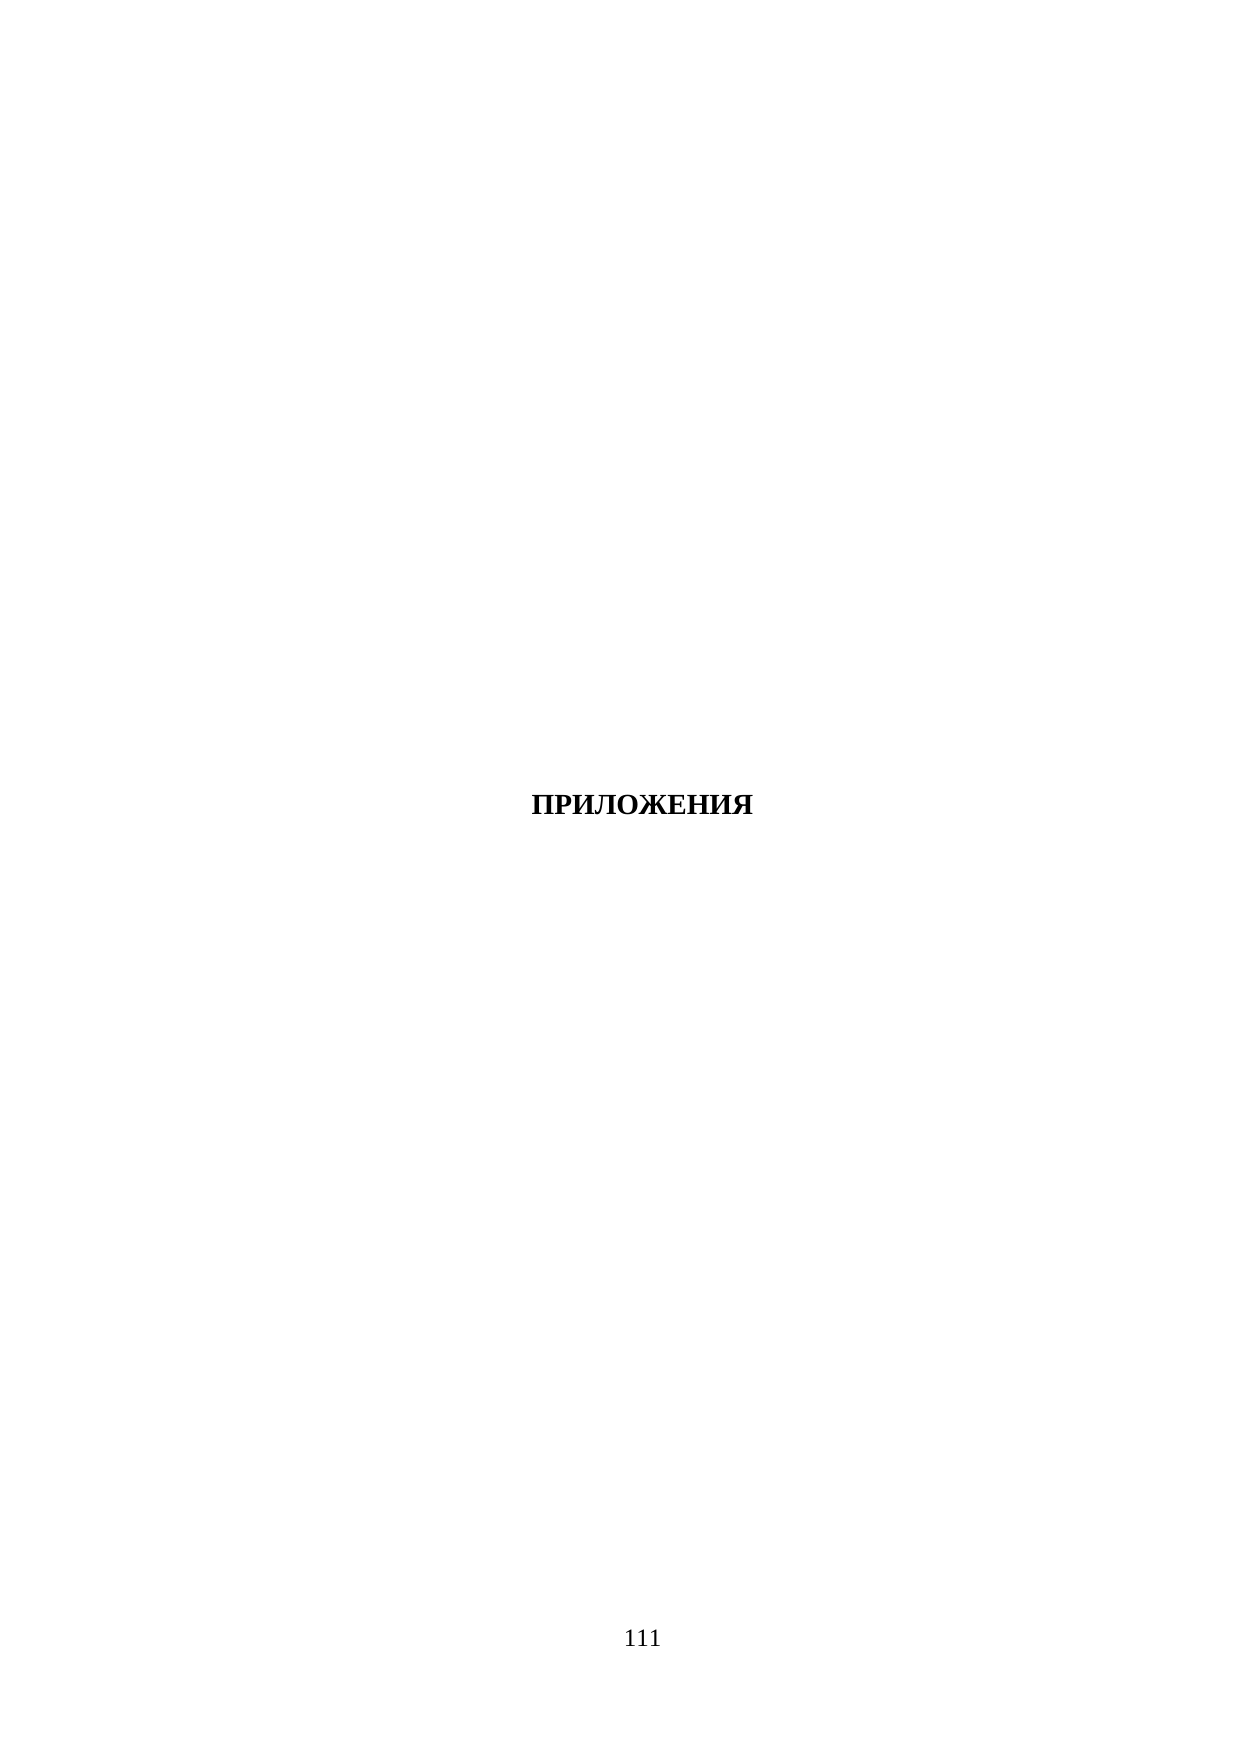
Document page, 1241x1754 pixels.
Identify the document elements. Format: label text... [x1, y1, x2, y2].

subtitle ПРИЛОЖЕНИЯ [133, 787, 1152, 821]
